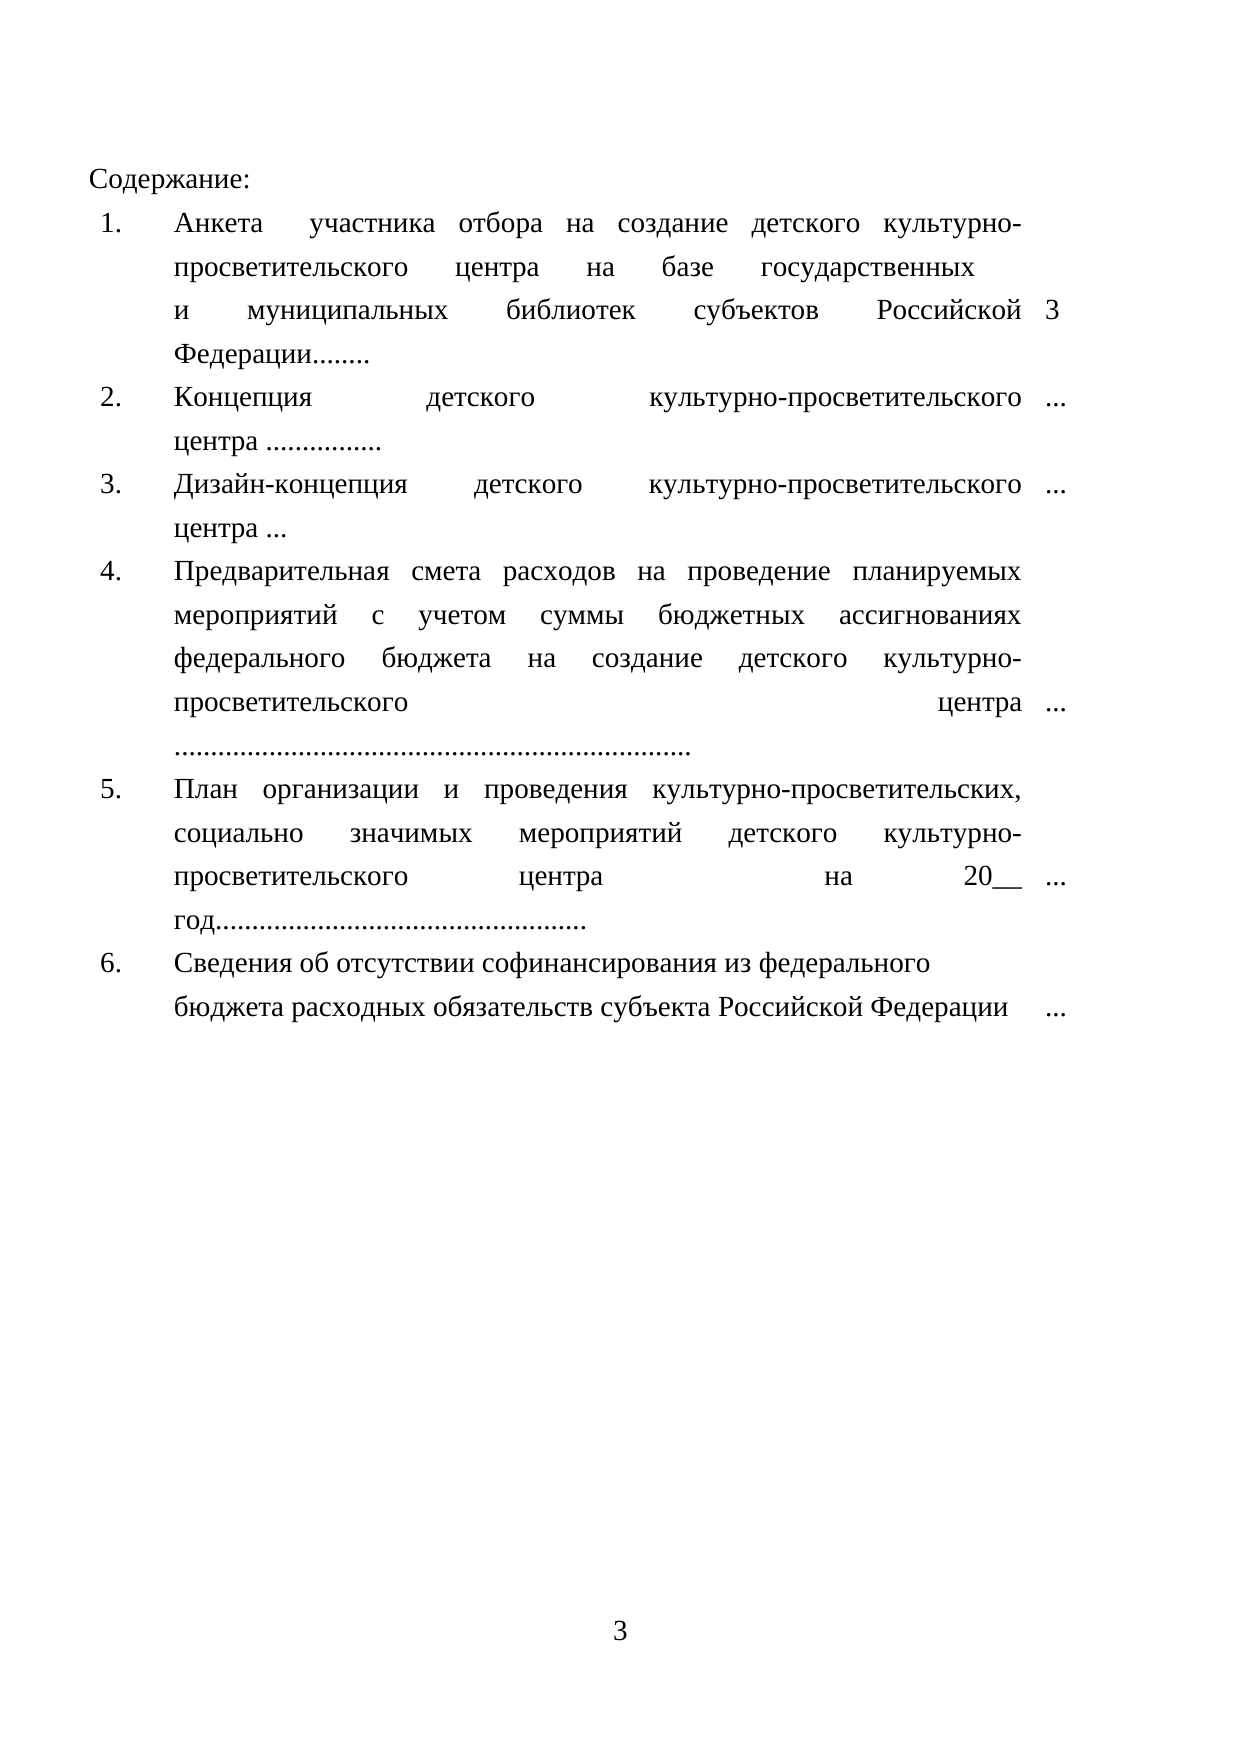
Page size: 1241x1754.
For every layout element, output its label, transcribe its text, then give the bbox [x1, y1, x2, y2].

table_cell ... [1034, 379, 1092, 466]
table_cell ... [1034, 771, 1092, 945]
table_cell 3. [89, 466, 162, 553]
table_cell 2. [89, 379, 162, 466]
table_cell 4. [89, 554, 162, 771]
table_cell 5. [89, 771, 162, 945]
table_cell ... [1034, 466, 1092, 553]
table_cell Дизайн-концепция детского культурно-просветительского центра ... [163, 466, 1033, 553]
table_cell ... [1034, 945, 1092, 1032]
text Содержание: [89, 162, 1152, 195]
table_cell 6. [89, 945, 162, 1032]
table_header 3 [1034, 205, 1092, 379]
table_cell План организации и проведения культурно-просветительских, социально значимых мероприятий детского культурно-просветительского центра на 20__ год................................................... [163, 771, 1033, 945]
table_header Анкета участника отбора на создание детского культурно-просветительского центра на базе государственных и муниципальных библиотек субъектов Российской Федерации........ [163, 205, 1033, 379]
table_cell Предварительная смета расходов на проведение планируемых мероприятий с учетом суммы бюджетных ассигнованиях федерального бюджета на создание детского культурно-просветительского центра ....................................................................... [163, 554, 1033, 771]
table_cell Сведения об отсутствии софинансирования из федерального бюджета расходных обязательств субъекта Российской Федерации [163, 945, 1033, 1032]
table_cell Концепция детского культурно-просветительского центра ................ [163, 379, 1033, 466]
table_cell ... [1034, 554, 1092, 771]
table_header 1. [89, 205, 162, 379]
